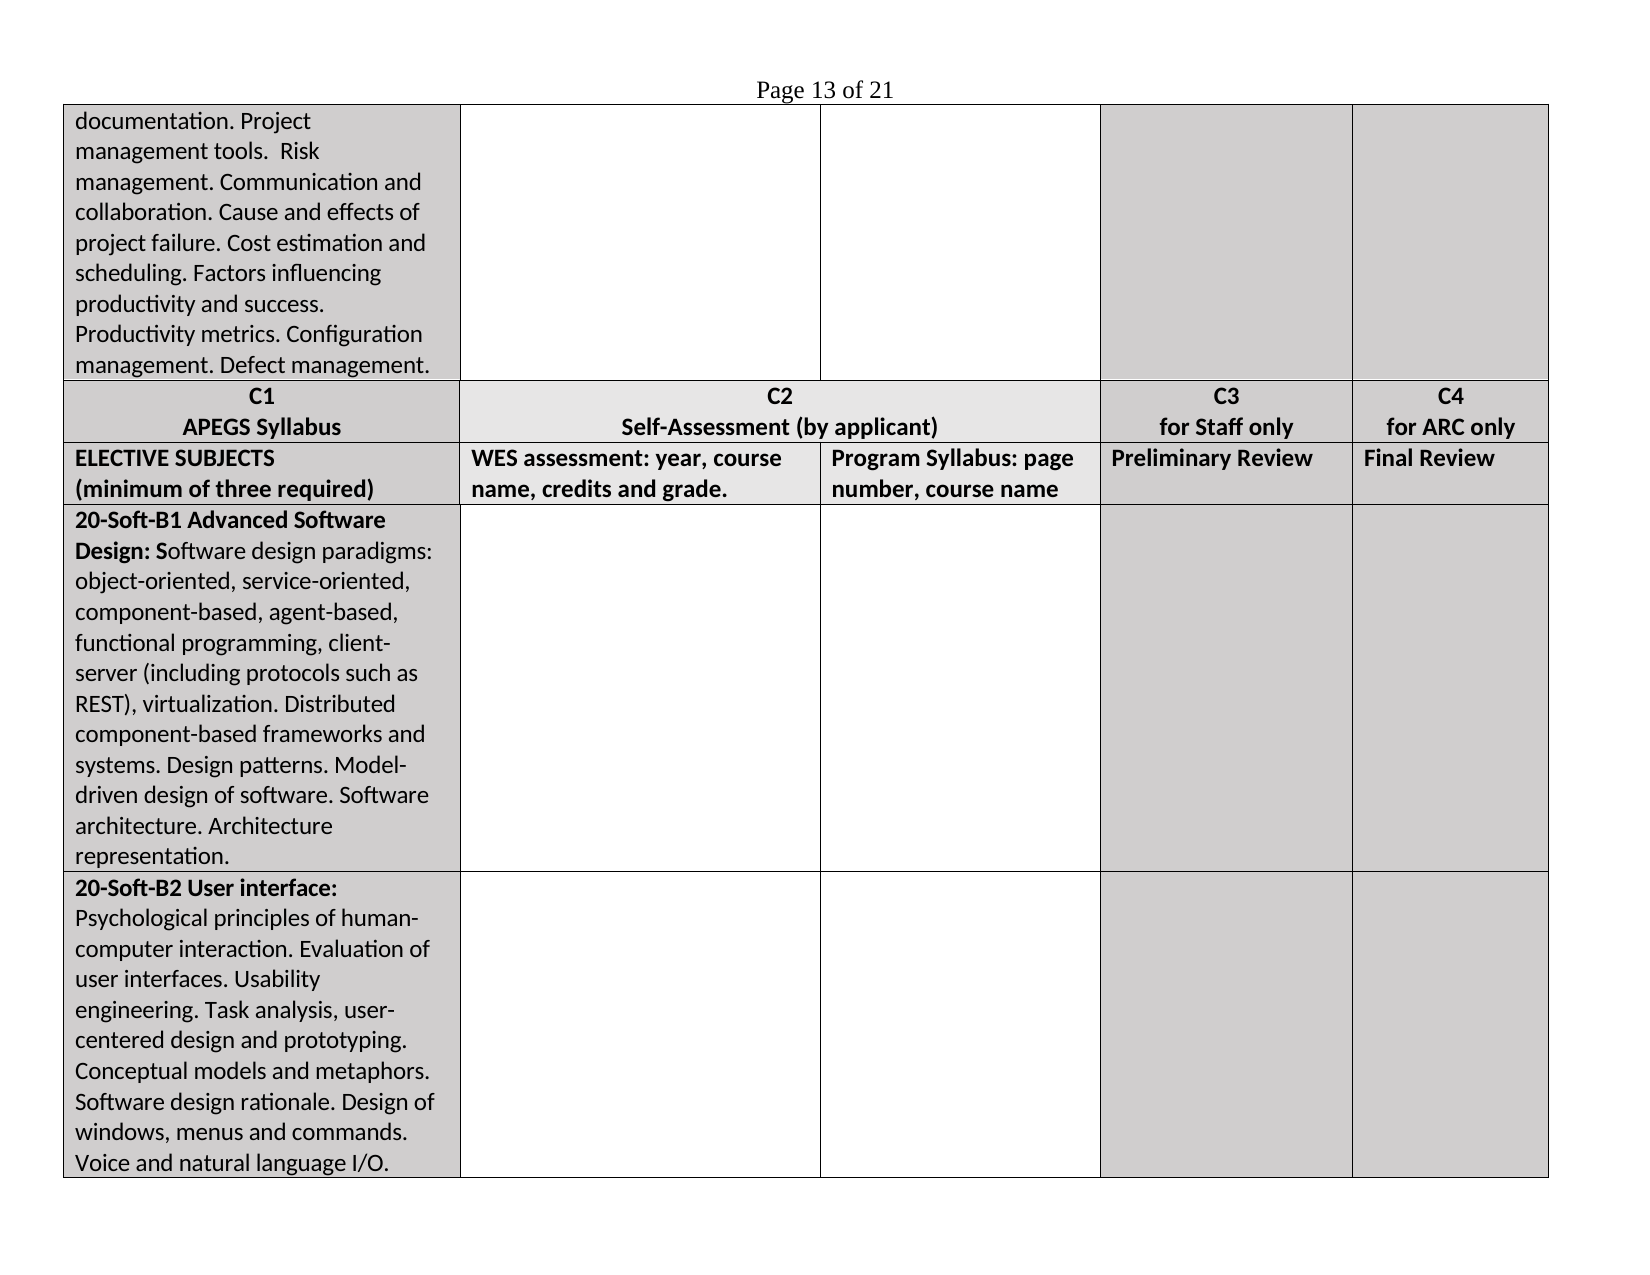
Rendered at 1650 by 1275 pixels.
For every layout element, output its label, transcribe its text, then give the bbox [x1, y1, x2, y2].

table_cell Program Syllabus: page number, course name [821, 443, 1100, 504]
table_cell [461, 872, 820, 1177]
table_cell [1353, 505, 1548, 871]
table_cell [821, 105, 1100, 379]
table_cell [64, 872, 460, 1177]
table_cell ELECTIVE SUBJECTS (minimum of three required) [64, 443, 459, 504]
table_cell 20-Soft-B1 Advanced Software Design: Software design paradigms: object-oriented, service-oriented, component-based, agent-based, functional programming, client-server (including protocols such as REST), virtualization. Distributed component-based frameworks and systems. Design patterns. Model-driven design of software. Software architecture. Architecture representation. [64, 505, 460, 871]
table_cell [461, 505, 820, 871]
table_cell WES assessment: year, course name, credits and grade. [460, 443, 820, 504]
table_cell C3 for Staff only [1101, 381, 1352, 442]
table_cell [1101, 872, 1352, 1177]
table_cell [821, 872, 1100, 1177]
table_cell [64, 105, 460, 379]
table_cell C1 APEGS Syllabus [64, 381, 459, 442]
table_cell [461, 105, 820, 379]
table_cell C2 Self-Assessment (by applicant) [460, 381, 1100, 442]
table_cell Preliminary Review [1101, 443, 1352, 504]
table_cell [1353, 105, 1548, 379]
table_cell C4 for ARC only [1353, 381, 1548, 442]
table_cell [1101, 505, 1352, 871]
table_cell [821, 505, 1100, 871]
table_cell [1101, 105, 1352, 379]
table_cell [1353, 872, 1548, 1177]
table_cell Final Review [1353, 443, 1548, 504]
